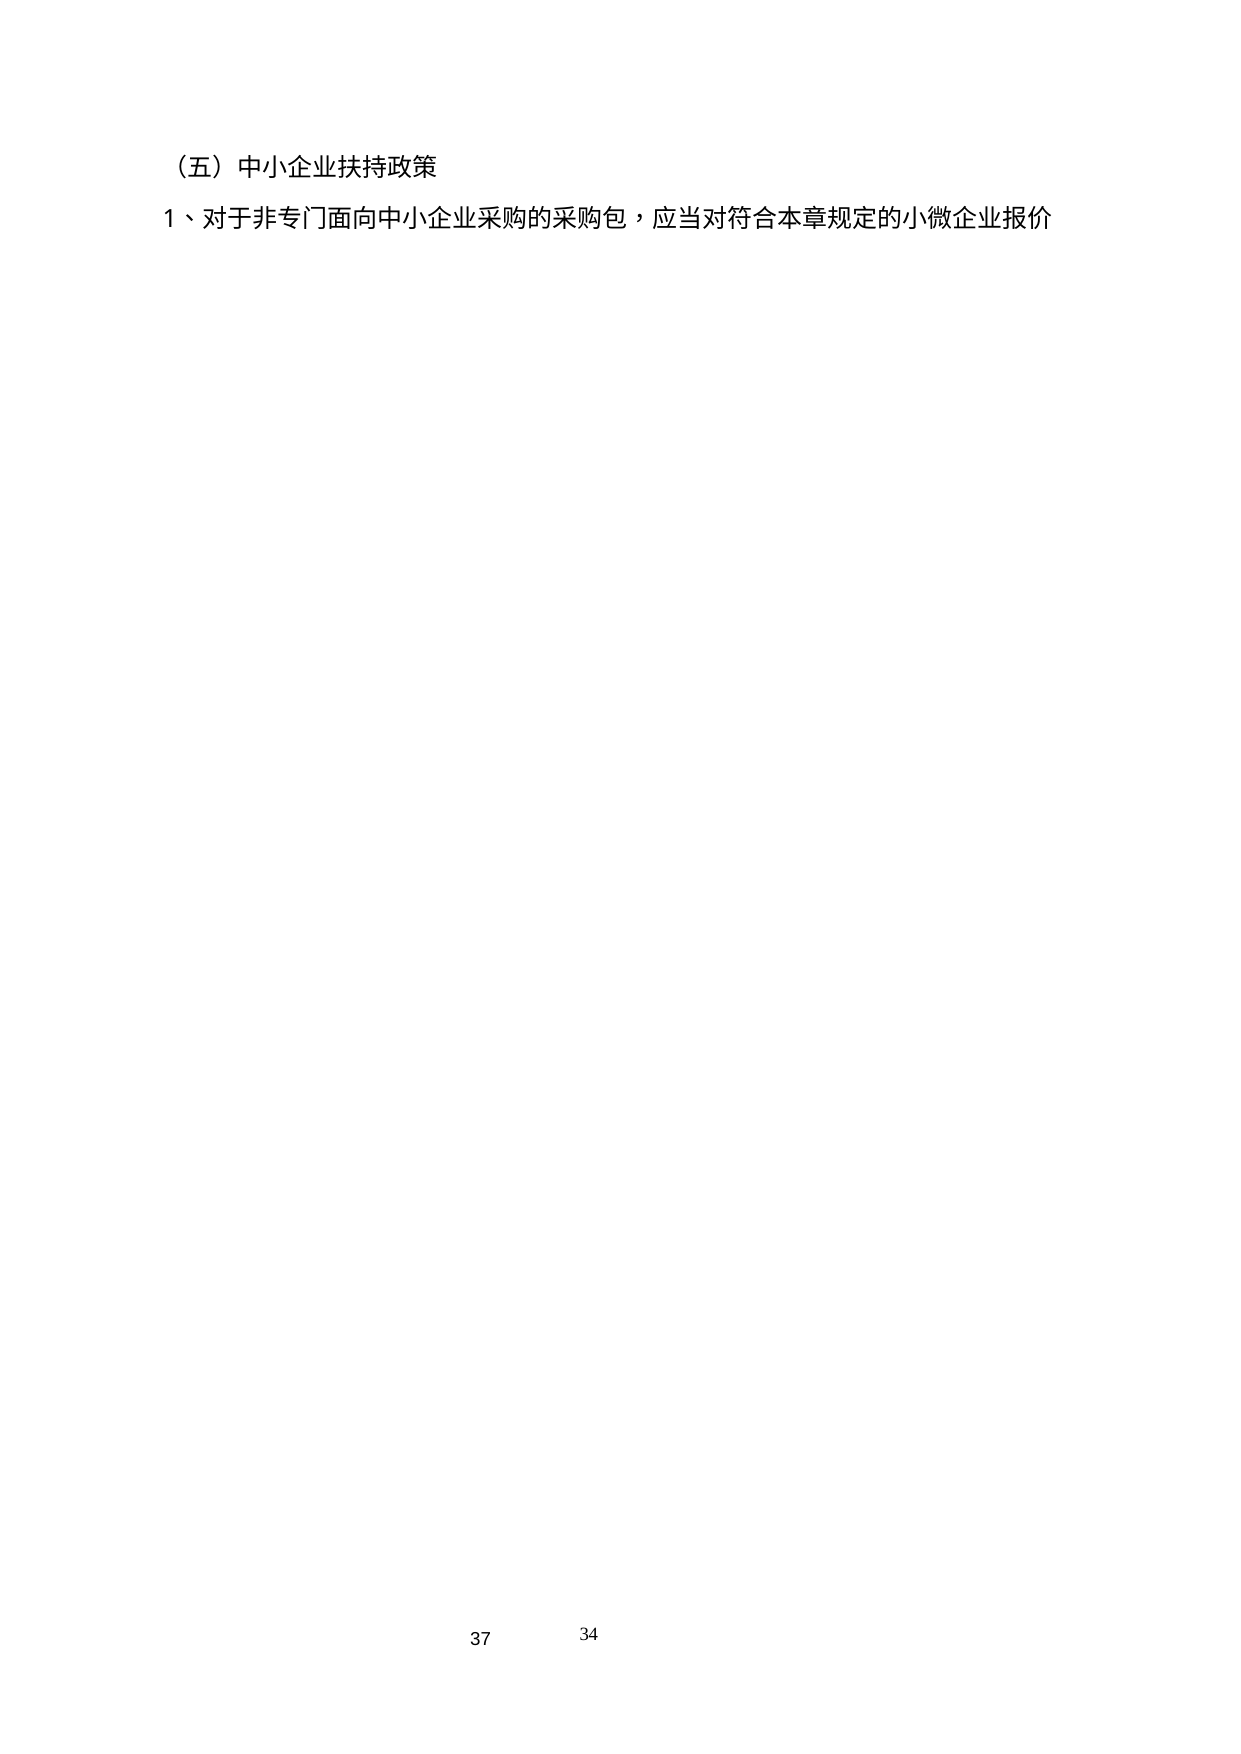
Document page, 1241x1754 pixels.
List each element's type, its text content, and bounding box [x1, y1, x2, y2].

text 1、对于非专门面向中小企业采购的采购包，应当对符合本章规定的小微企业报价 [112, 201, 1128, 235]
text （五）中小企业扶持政策 [112, 150, 1128, 184]
